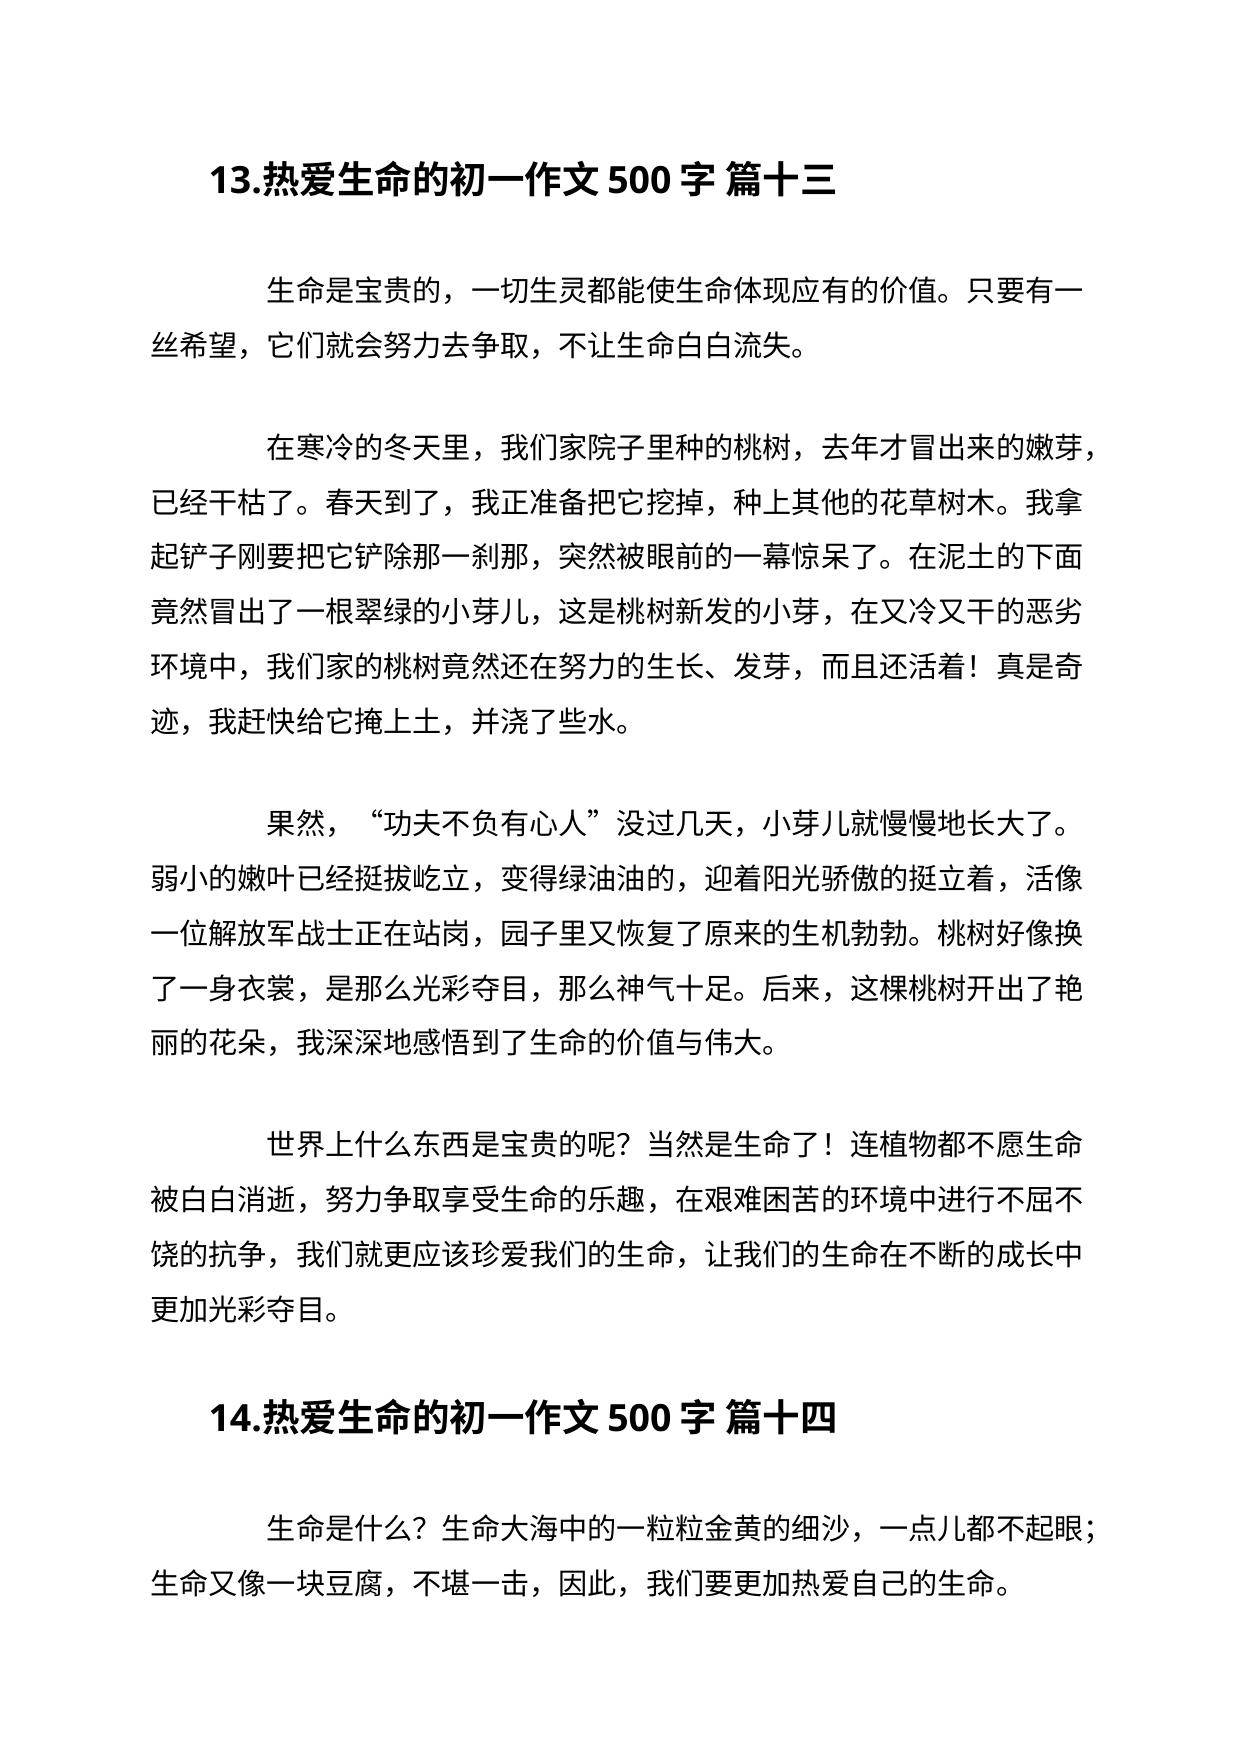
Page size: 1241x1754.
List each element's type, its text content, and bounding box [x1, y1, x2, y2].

text 生命是宝贵的，一切生灵都能使生命体现应有的价值。只要有一丝希望，它们就会努力去争取，不让生命白白流失。 [150, 268, 1090, 365]
text 13.热爱生命的初一作文500字 篇十三 [150, 150, 1090, 204]
text 在寒冷的冬天里，我们家院子里种的桃树，去年才冒出来的嫩芽，已经干枯了。春天到了，我正准备把它挖掉，种上其他的花草树木。我拿起铲子刚要把它铲除那一刹那，突然被眼前的一幕惊呆了。在泥土的下面竟然冒出了一根翠绿的小芽儿，这是桃树新发的小芽，在又冷又干的恶劣环境中，我们家的桃树竟然还在努力的生长、发芽，而且还活着！真是奇迹，我赶快给它掩上土，并浇了些水。 [150, 424, 1090, 741]
text 14.热爱生命的初一作文500字 篇十四 [150, 1388, 1090, 1443]
text 果然，“功夫不负有心人”没过几天，小芽儿就慢慢地长大了。弱小的嫩叶已经挺拔屹立，变得绿油油的，迎着阳光骄傲的挺立着，活像一位解放军战士正在站岗，园子里又恢复了原来的生机勃勃。桃树好像换了一身衣裳，是那么光彩夺目，那么神气十足。后来，这棵桃树开出了艳丽的花朵，我深深地感悟到了生命的价值与伟大。 [150, 801, 1090, 1062]
text 世界上什么东西是宝贵的呢？当然是生命了！连植物都不愿生命被白白消逝，努力争取享受生命的乐趣，在艰难困苦的环境中进行不屈不饶的抗争，我们就更应该珍爱我们的生命，让我们的生命在不断的成长中更加光彩夺目。 [150, 1122, 1090, 1329]
text 生命是什么？生命大海中的一粒粒金黄的细沙，一点儿都不起眼；生命又像一块豆腐，不堪一击，因此，我们要更加热爱自己的生命。 [150, 1506, 1090, 1603]
